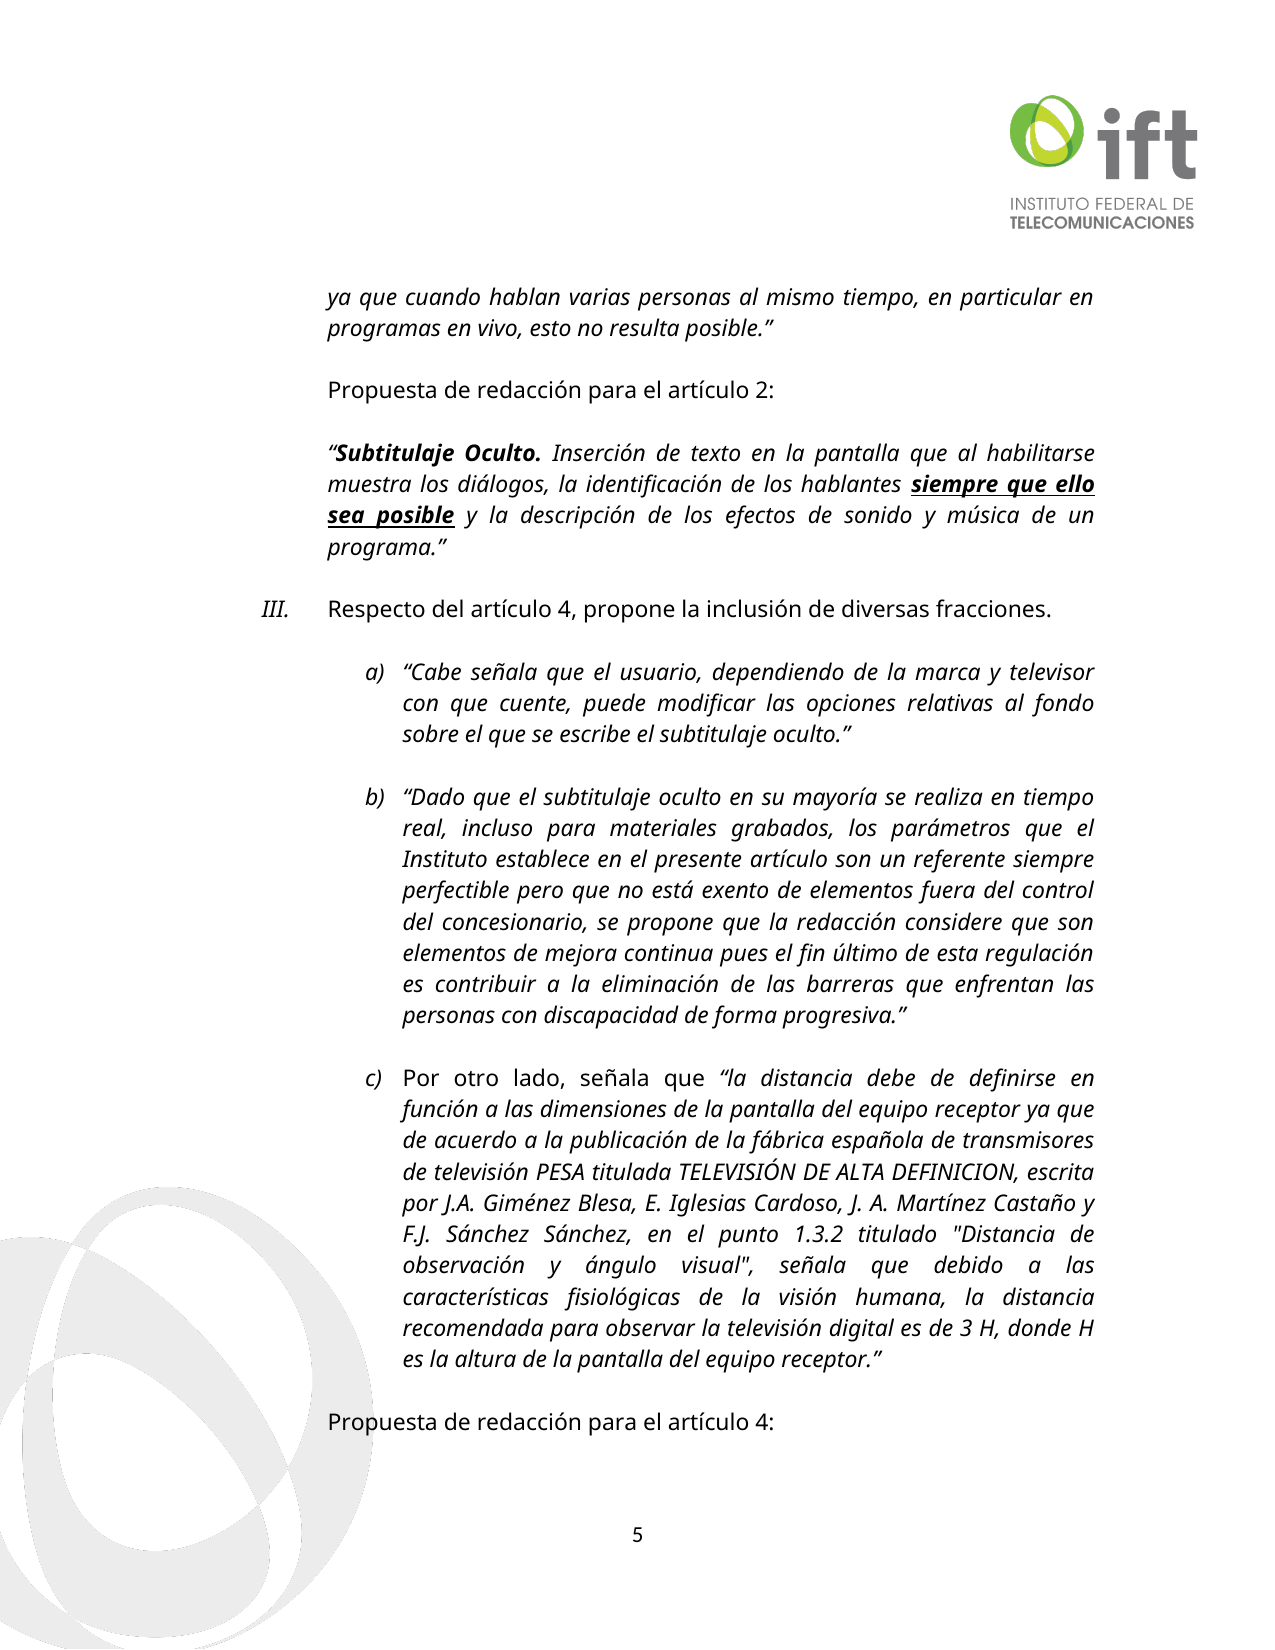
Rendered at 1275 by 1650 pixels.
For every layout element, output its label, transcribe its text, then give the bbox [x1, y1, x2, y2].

list “Subtitulaje Oculto. Inserción de texto en la pantalla que al habilitarse muestra los diálogos, la identificación de los hablantes siempre que ello sea posible y la descripción de los efectos de sonido y música de un programa.” [327, 437, 1098, 562]
list “Dado que el subtitulaje oculto en su mayoría se realiza en tiempo real, incluso para materiales grabados, los parámetros que el Instituto establece en el presente artículo son un referente siempre perfectible pero que no está exento de elementos fuera del control del concesionario, se propone que la redacción considere que son elementos de mejora continua pues el fin último de esta regulación es contribuir a la eliminación de las barreras que enfrentan las personas con discapacidad de forma progresiva.” [365, 781, 1098, 1031]
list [290, 281, 1098, 343]
list Propuesta de redacción para el artículo 4: [327, 1406, 1098, 1437]
list “Cabe señala que el usuario, dependiendo de la marca y televisor con que cuente, puede modificar las opciones relativas al fondo sobre el que se escribe el subtitulaje oculto.” [365, 656, 1098, 749]
list Respecto del artículo 4, propone la inclusión de diversas fracciones. [290, 593, 1098, 624]
picture [0, 0, 1273, 1649]
list Propuesta de redacción para el artículo 2: [327, 374, 1098, 406]
list Por otro lado, señala que “la distancia debe de definirse en función a las dimensiones de la pantalla del equipo receptor ya que de acuerdo a la publicación de la fábrica española de transmisores de televisión PESA titulada TELEVISIÓN DE ALTA DEFINICION, escrita por J.A. Giménez Blesa, E. Iglesias Cardoso, J. A. Martínez Castaño y F.J. Sánchez Sánchez, en el punto 1.3.2 titulado "Distancia de observación y ángulo visual", señala que debido a las características fisiológicas de la visión humana, la distancia recomendada para observar la televisión digital es de 3 H, donde H es la altura de la pantalla del equipo receptor.” [365, 1062, 1098, 1374]
